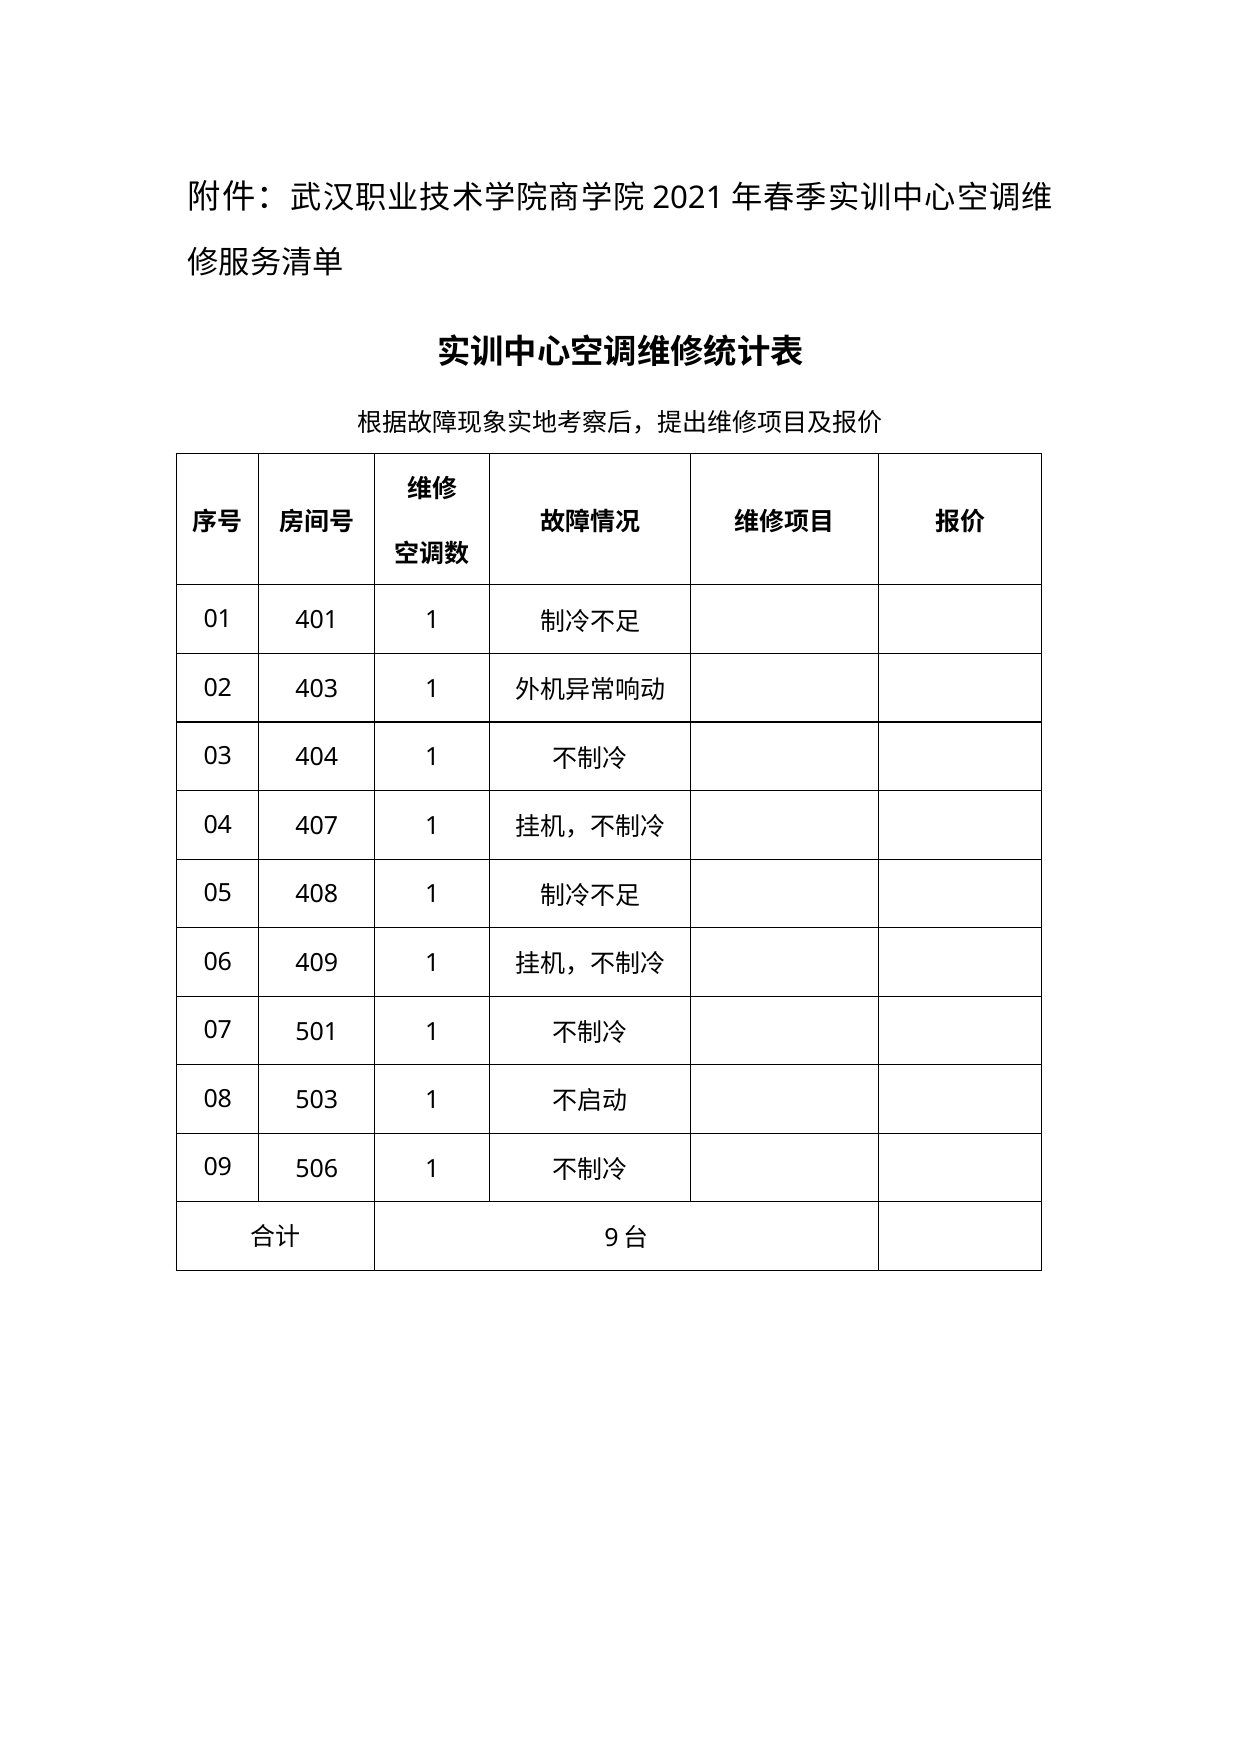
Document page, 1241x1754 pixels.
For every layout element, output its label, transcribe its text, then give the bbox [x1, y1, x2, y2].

table_cell 403 [259, 654, 374, 721]
table_cell 不制冷 [490, 723, 690, 790]
table_cell 挂机，不制冷 [490, 928, 690, 996]
table_cell 1 [375, 1134, 489, 1201]
table_cell 07 [177, 997, 258, 1064]
table_cell 408 [259, 860, 374, 927]
table_cell 不制冷 [490, 997, 690, 1064]
table_cell [691, 928, 878, 996]
table_cell [691, 997, 878, 1064]
table_cell 04 [177, 791, 258, 858]
table_cell [691, 860, 878, 927]
table_header 报价 [879, 454, 1041, 584]
table_cell 05 [177, 860, 258, 927]
table_cell [879, 791, 1041, 858]
table_cell 501 [259, 997, 374, 1064]
table_cell [691, 1134, 878, 1201]
table_header 房间号 [259, 454, 374, 584]
table_cell 401 [259, 585, 374, 653]
table_cell [879, 860, 1041, 927]
table_cell 506 [259, 1134, 374, 1201]
table_cell [691, 654, 878, 721]
table_cell [879, 1202, 1041, 1270]
table_header 维修项目 [691, 454, 878, 584]
table_cell 1 [375, 723, 489, 790]
table_cell 1 [375, 1065, 489, 1133]
table_cell 1 [375, 585, 489, 653]
table_cell 407 [259, 791, 374, 858]
table_cell 404 [259, 723, 374, 790]
table_cell 09 [177, 1134, 258, 1201]
table_cell [879, 1065, 1041, 1133]
table_cell 06 [177, 928, 258, 996]
table_cell [879, 997, 1041, 1064]
table_cell 不启动 [490, 1065, 690, 1133]
table_cell 1 [375, 791, 489, 858]
table_cell [879, 654, 1041, 721]
title 实训中心空调维修统计表 [187, 317, 1053, 382]
table_cell [691, 585, 878, 653]
table_header 序号 [177, 454, 258, 584]
table_cell [879, 1134, 1041, 1201]
text 根据故障现象实地考察后，提出维修项目及报价 [187, 388, 1053, 453]
table_header 故障情况 [490, 454, 690, 584]
table_cell 外机异常响动 [490, 654, 690, 721]
table_cell 挂机，不制冷 [490, 791, 690, 858]
table_cell [691, 1065, 878, 1133]
table_cell 制冷不足 [490, 860, 690, 927]
table_cell [879, 585, 1041, 653]
table_cell 08 [177, 1065, 258, 1133]
text 附件：武汉职业技术学院商学院2021年春季实训中心空调维修服务清单 [187, 162, 1053, 292]
table_cell [691, 791, 878, 858]
table_cell 1 [375, 654, 489, 721]
table_cell [879, 928, 1041, 996]
table_cell 合计 [177, 1202, 374, 1270]
table_header 维修 空调数 [375, 454, 489, 584]
table_cell 01 [177, 585, 258, 653]
table_cell 02 [177, 654, 258, 721]
table_cell 1 [375, 997, 489, 1064]
table_cell 1 [375, 928, 489, 996]
table_cell [879, 723, 1041, 790]
table_cell 制冷不足 [490, 585, 690, 653]
table_cell 1 [375, 860, 489, 927]
table_cell 03 [177, 723, 258, 790]
table_cell 409 [259, 928, 374, 996]
table_cell 不制冷 [490, 1134, 690, 1201]
table_cell 9台 [375, 1202, 878, 1270]
table_cell [691, 723, 878, 790]
table_cell 503 [259, 1065, 374, 1133]
